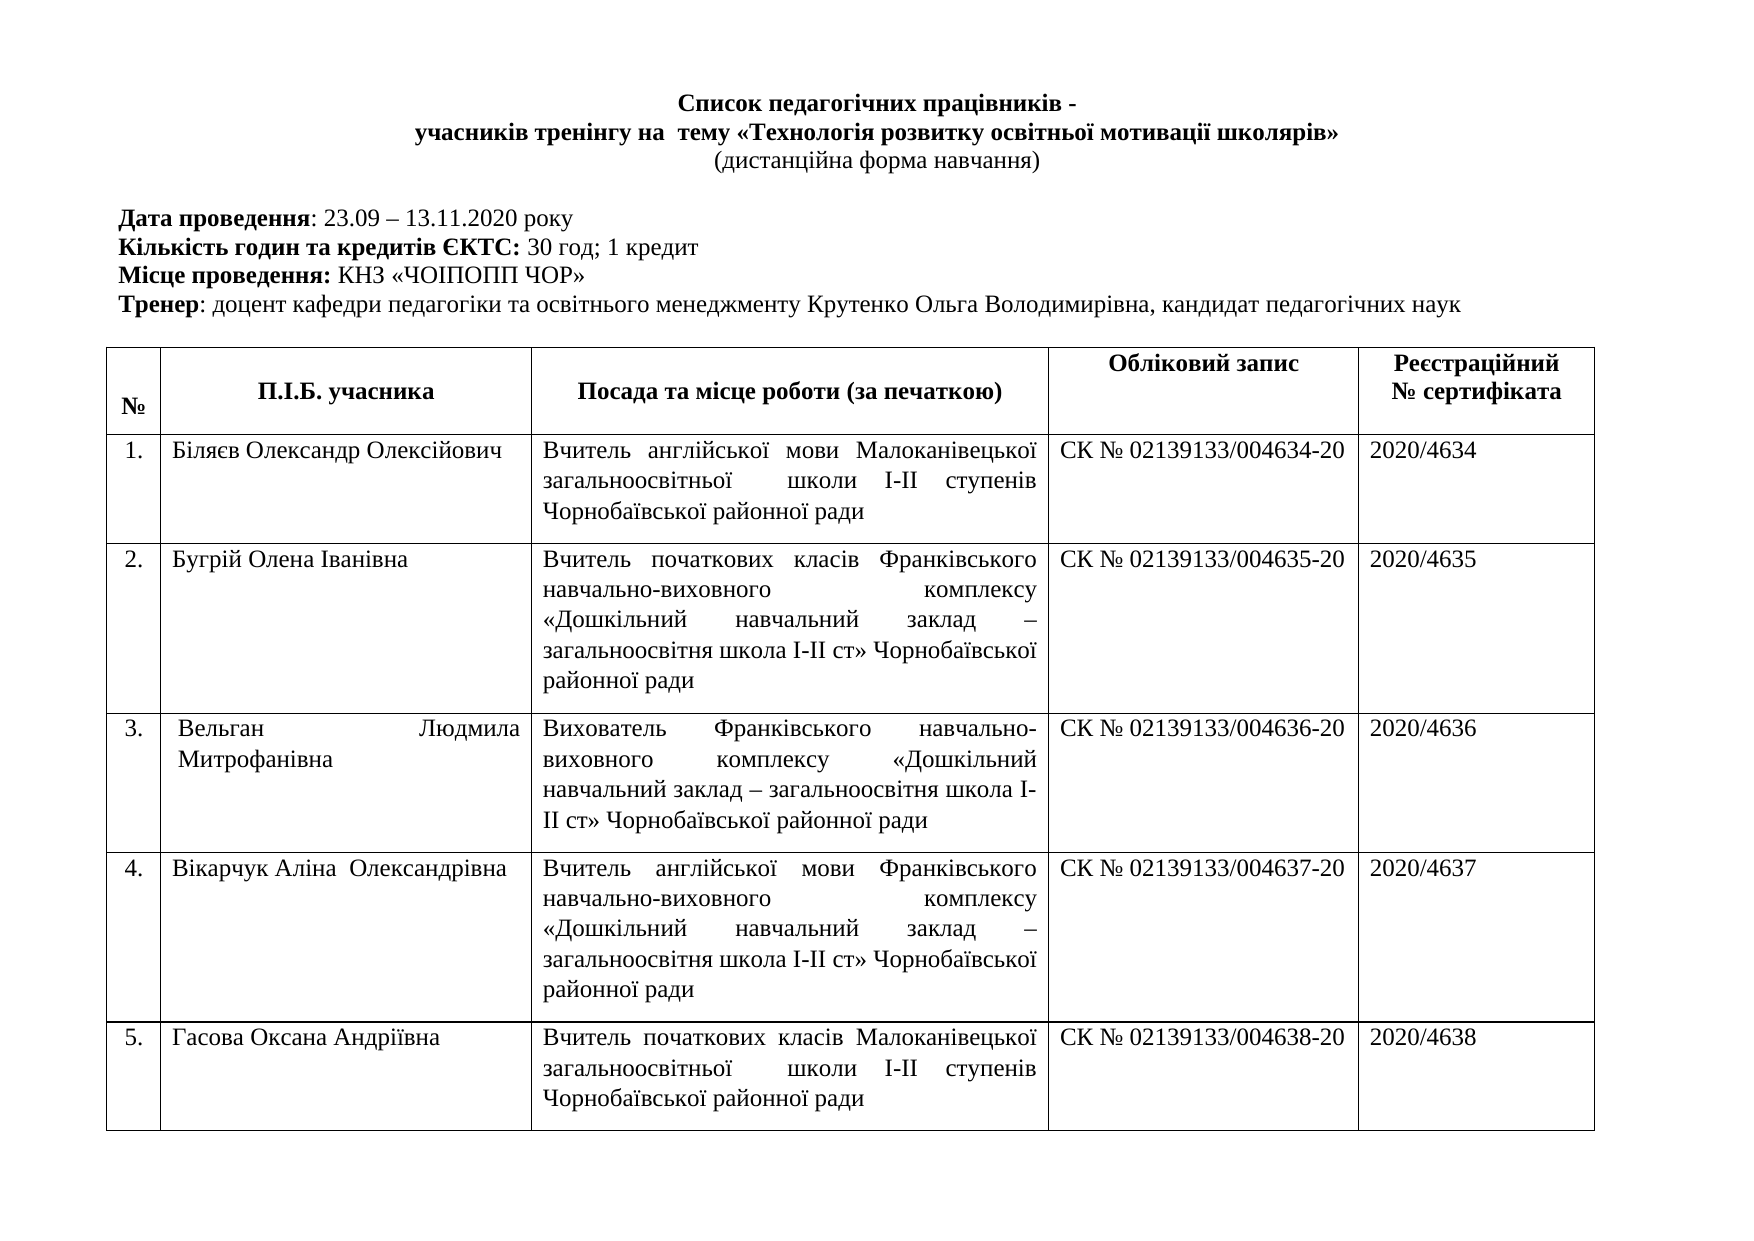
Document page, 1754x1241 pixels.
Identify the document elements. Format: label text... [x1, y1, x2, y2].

table_cell Вчитель англійської мови Малоканівецької загальноосвітньої школи І-ІІ ступенів Чорнобаївської районної ради [532, 435, 1048, 543]
text Тренер: доцент кафедри педагогіки та освітнього менеджменту Крутенко Ольга Володимирівна, кандидат педагогічних наук [118, 289, 1636, 318]
text (дистанційна форма навчання) [118, 145, 1636, 174]
table_cell Вікарчук Аліна Олександрівна [161, 853, 531, 1021]
table_cell СК № 02139133/004635-20 [1049, 544, 1358, 712]
table_cell Вихователь Франківського навчально-виховного комплексу «Дошкільний навчальний заклад – загальноосвітня школа І-ІІ ст» Чорнобаївської районної ради [532, 714, 1048, 852]
table_cell 2020/4637 [1359, 853, 1594, 1021]
table_cell 2020/4638 [1359, 1023, 1594, 1130]
table_cell Вчитель початкових класів Франківського навчально-виховного комплексу «Дошкільний навчальний заклад – загальноосвітня школа І-ІІ ст» Чорнобаївської районної ради [532, 544, 1048, 712]
table_header Обліковий запис [1049, 348, 1358, 434]
table_header № [107, 348, 160, 434]
text Дата проведення: 23.09 – 13.11.2020 року [118, 203, 1636, 232]
text Кількість годин та кредитів ЄКТС: 30 год; 1 кредит [118, 232, 1636, 260]
text учасників тренінгу на тему «Технологія розвитку освітньої мотивації школярів» [118, 117, 1636, 145]
table_cell Вчитель початкових класів Малоканівецької загальноосвітньої школи І-ІІ ступенів Чорнобаївської районної ради [532, 1023, 1048, 1130]
table_cell 4. [107, 853, 160, 1021]
table_header Реєстраційний № сертифіката [1359, 348, 1594, 434]
table_cell 2. [107, 544, 160, 712]
table_cell Гасова Оксана Андріївна [161, 1023, 531, 1130]
table_cell Вчитель англійської мови Франківського навчально-виховного комплексу «Дошкільний навчальний заклад – загальноосвітня школа І-ІІ ст» Чорнобаївської районної ради [532, 853, 1048, 1021]
text Список педагогічних працівників - [118, 88, 1636, 117]
table_cell Вельган Людмила Митрофанівна [161, 714, 531, 852]
table_cell Бугрій Олена Іванівна [161, 544, 531, 712]
table_cell 2020/4634 [1359, 435, 1594, 543]
table_cell 5. [107, 1023, 160, 1130]
table_cell СК № 02139133/004634-20 [1049, 435, 1358, 543]
table_cell 2020/4635 [1359, 544, 1594, 712]
table_cell СК № 02139133/004636-20 [1049, 714, 1358, 852]
table_header Посада та місце роботи (за печаткою) [532, 348, 1048, 434]
text Місце проведення: КНЗ «ЧОІПОПП ЧОР» [118, 260, 1636, 289]
table_header П.І.Б. учасника [161, 348, 531, 434]
table_cell 3. [107, 714, 160, 852]
table_cell Біляєв Олександр Олексійович [161, 435, 531, 543]
table_cell СК № 02139133/004638-20 [1049, 1023, 1358, 1130]
table_cell СК № 02139133/004637-20 [1049, 853, 1358, 1021]
table_cell 1. [107, 435, 160, 543]
table_cell 2020/4636 [1359, 714, 1594, 852]
